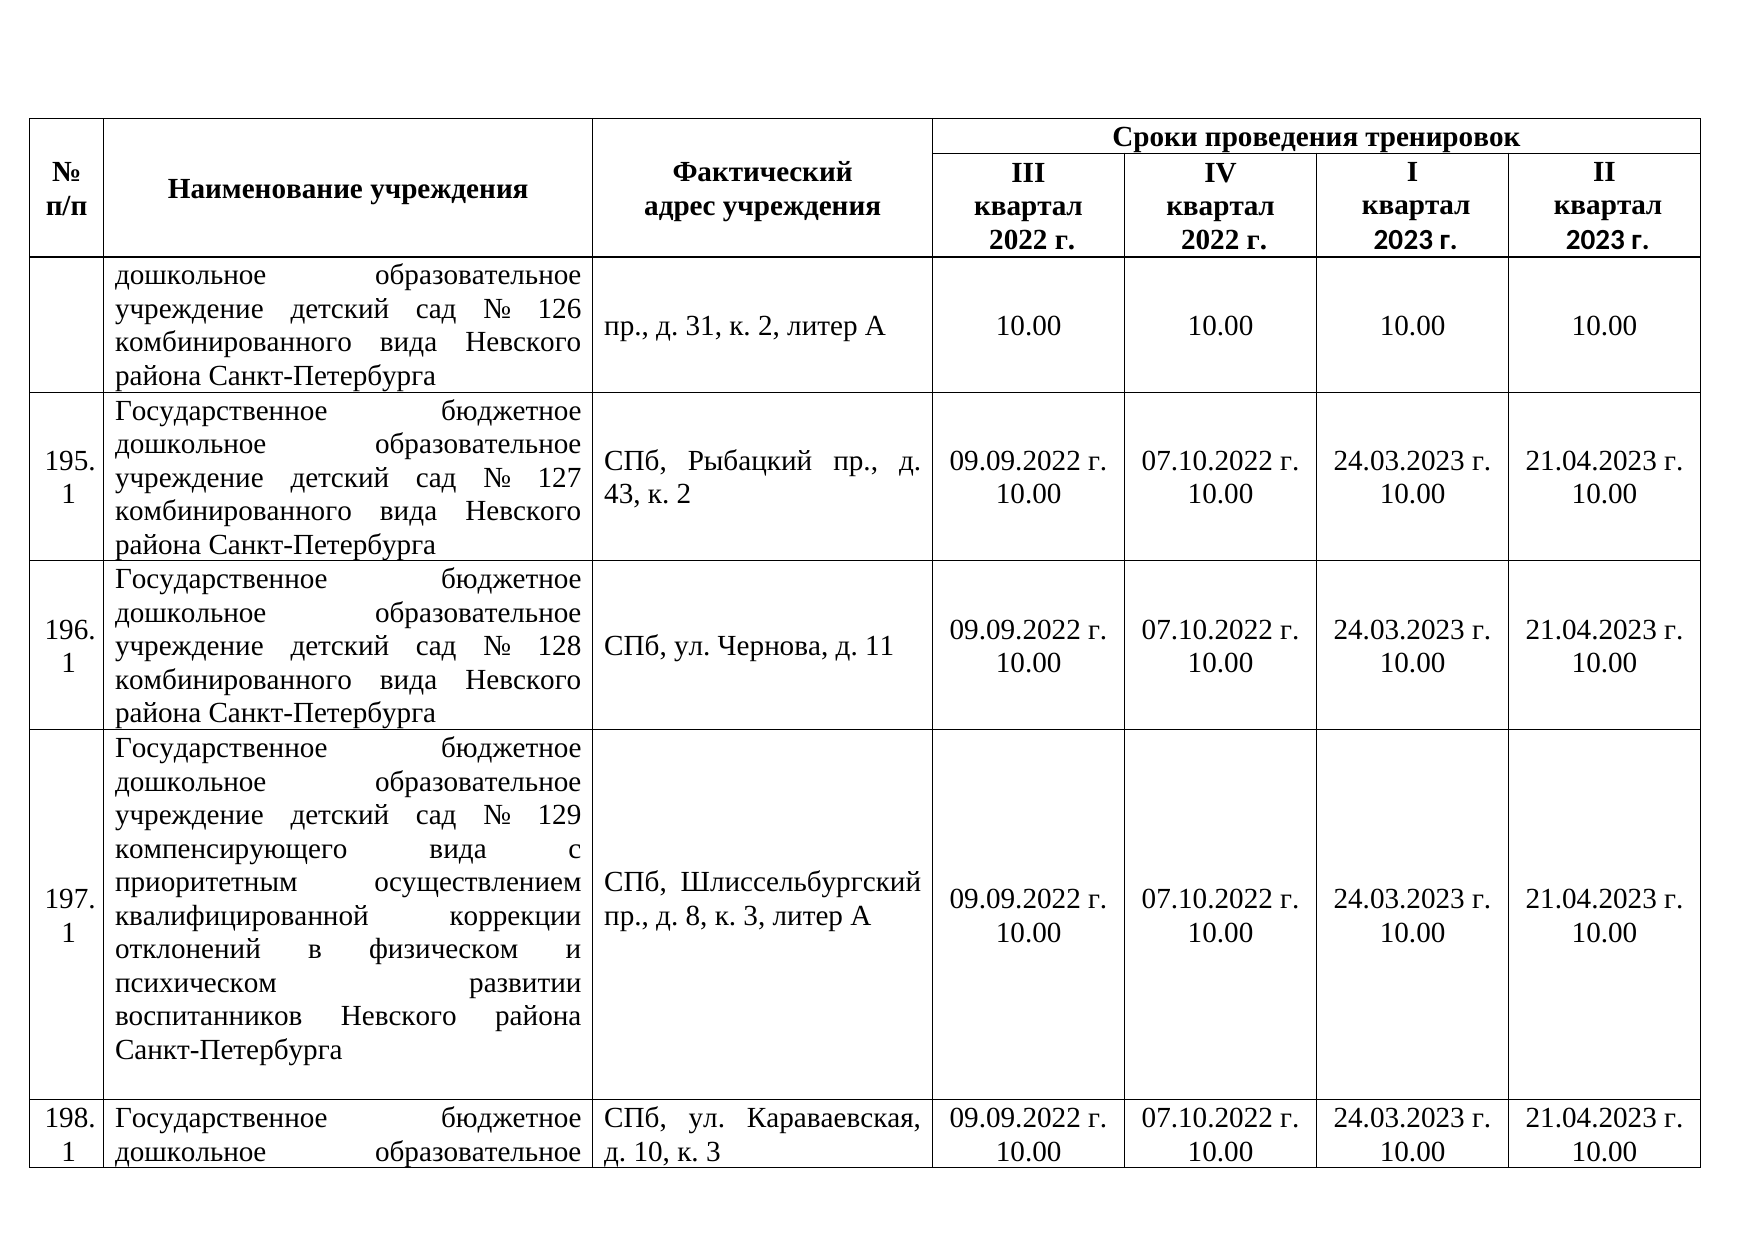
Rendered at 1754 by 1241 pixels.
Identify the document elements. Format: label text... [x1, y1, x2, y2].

table_cell 09.09.2022 г. 10.00 [933, 393, 1124, 560]
table_cell IV квартал 2022 г. [1125, 154, 1316, 256]
table_cell 09.09.2022 г. 10.00 [933, 258, 1124, 392]
table_cell 1 [30, 1100, 103, 1167]
table_cell Государственное бюджетное дошкольное образовательное учреждение детский сад № 127 комбинированного вида Невского района Санкт-Петербурга [104, 393, 592, 560]
table_cell II квартал 2023 г. [1509, 154, 1700, 256]
table_cell 09.09.2022 г. 10.00 [933, 1100, 1124, 1167]
table_cell I квартал 2023 г. [1317, 154, 1508, 256]
table_cell 07.10.2022 г. 10.00 [1125, 258, 1316, 392]
table_cell 1 [30, 393, 103, 560]
table_cell 21.04.2023 г. 10.00 [1509, 730, 1700, 1099]
table_cell III квартал 2022 г. [933, 154, 1124, 256]
table_cell 09.09.2022 г. 10.00 [933, 730, 1124, 1099]
table_cell Государственное бюджетное дошкольное образовательное учреждение детский сад № 129 компенсирующего вида с приоритетным осуществлением квалифицированной коррекции отклонений в физическом и психическом развитии воспитанников Невского района Санкт-Петербурга [104, 730, 592, 1099]
table_cell 24.03.2023 г. 10.00 [1317, 730, 1508, 1099]
table_cell 24.03.2023 г. 10.00 [1317, 258, 1508, 392]
table_cell 1 [30, 561, 103, 729]
table_cell 07.10.2022 г. 10.00 [1125, 730, 1316, 1099]
table_cell 24.03.2023 г. 10.00 [1317, 561, 1508, 729]
table_header № п/п [30, 119, 103, 256]
table_cell 09.09.2022 г. 10.00 [933, 561, 1124, 729]
table_cell 24.03.2023 г. 10.00 [1317, 1100, 1508, 1167]
table_cell 1 [30, 730, 103, 1099]
table_cell 07.10.2022 г. 10.00 [1125, 561, 1316, 729]
table_cell 07.10.2022 г. 10.00 [1125, 1100, 1316, 1167]
table_cell 21.04.2023 г. 10.00 [1509, 1100, 1700, 1167]
table_cell СПб, ул. Караваевская, д. 10, к. 3 [593, 1100, 932, 1167]
table_cell СПб, Шлиссельбургский пр., д. 31, к. 2, литер А [593, 258, 932, 392]
table_cell Государственное бюджетное дошкольное образовательное учреждение детский сад № 130 общеразвивающего вида Невского района Санкт-Петербурга [104, 1100, 592, 1167]
table_cell [30, 258, 103, 392]
table_cell 07.10.2022 г. 10.00 [1125, 393, 1316, 560]
table_cell СПб, ул. Чернова, д. 11 [593, 561, 932, 729]
table_header Наименование учреждения [104, 119, 592, 256]
table_header Фактический адрес учреждения [593, 119, 932, 256]
table_cell СПб, Рыбацкий пр., д. 43, к. 2 [593, 393, 932, 560]
table_cell 21.04.2023 г. 10.00 [1509, 258, 1700, 392]
table_cell 21.04.2023 г. 10.00 [1509, 561, 1700, 729]
table_cell СПб, Шлиссельбургский пр., д. 8, к. 3, литер А [593, 730, 932, 1099]
table_cell 21.04.2023 г. 10.00 [1509, 393, 1700, 560]
table_cell Государственное бюджетное дошкольное образовательное учреждение детский сад № 126 комбинированного вида Невского района Санкт-Петербурга [104, 258, 592, 392]
table_cell Государственное бюджетное дошкольное образовательное учреждение детский сад № 128 комбинированного вида Невского района Санкт-Петербурга [104, 561, 592, 729]
table_header Сроки проведения тренировок [933, 119, 1700, 153]
table_cell 24.03.2023 г. 10.00 [1317, 393, 1508, 560]
